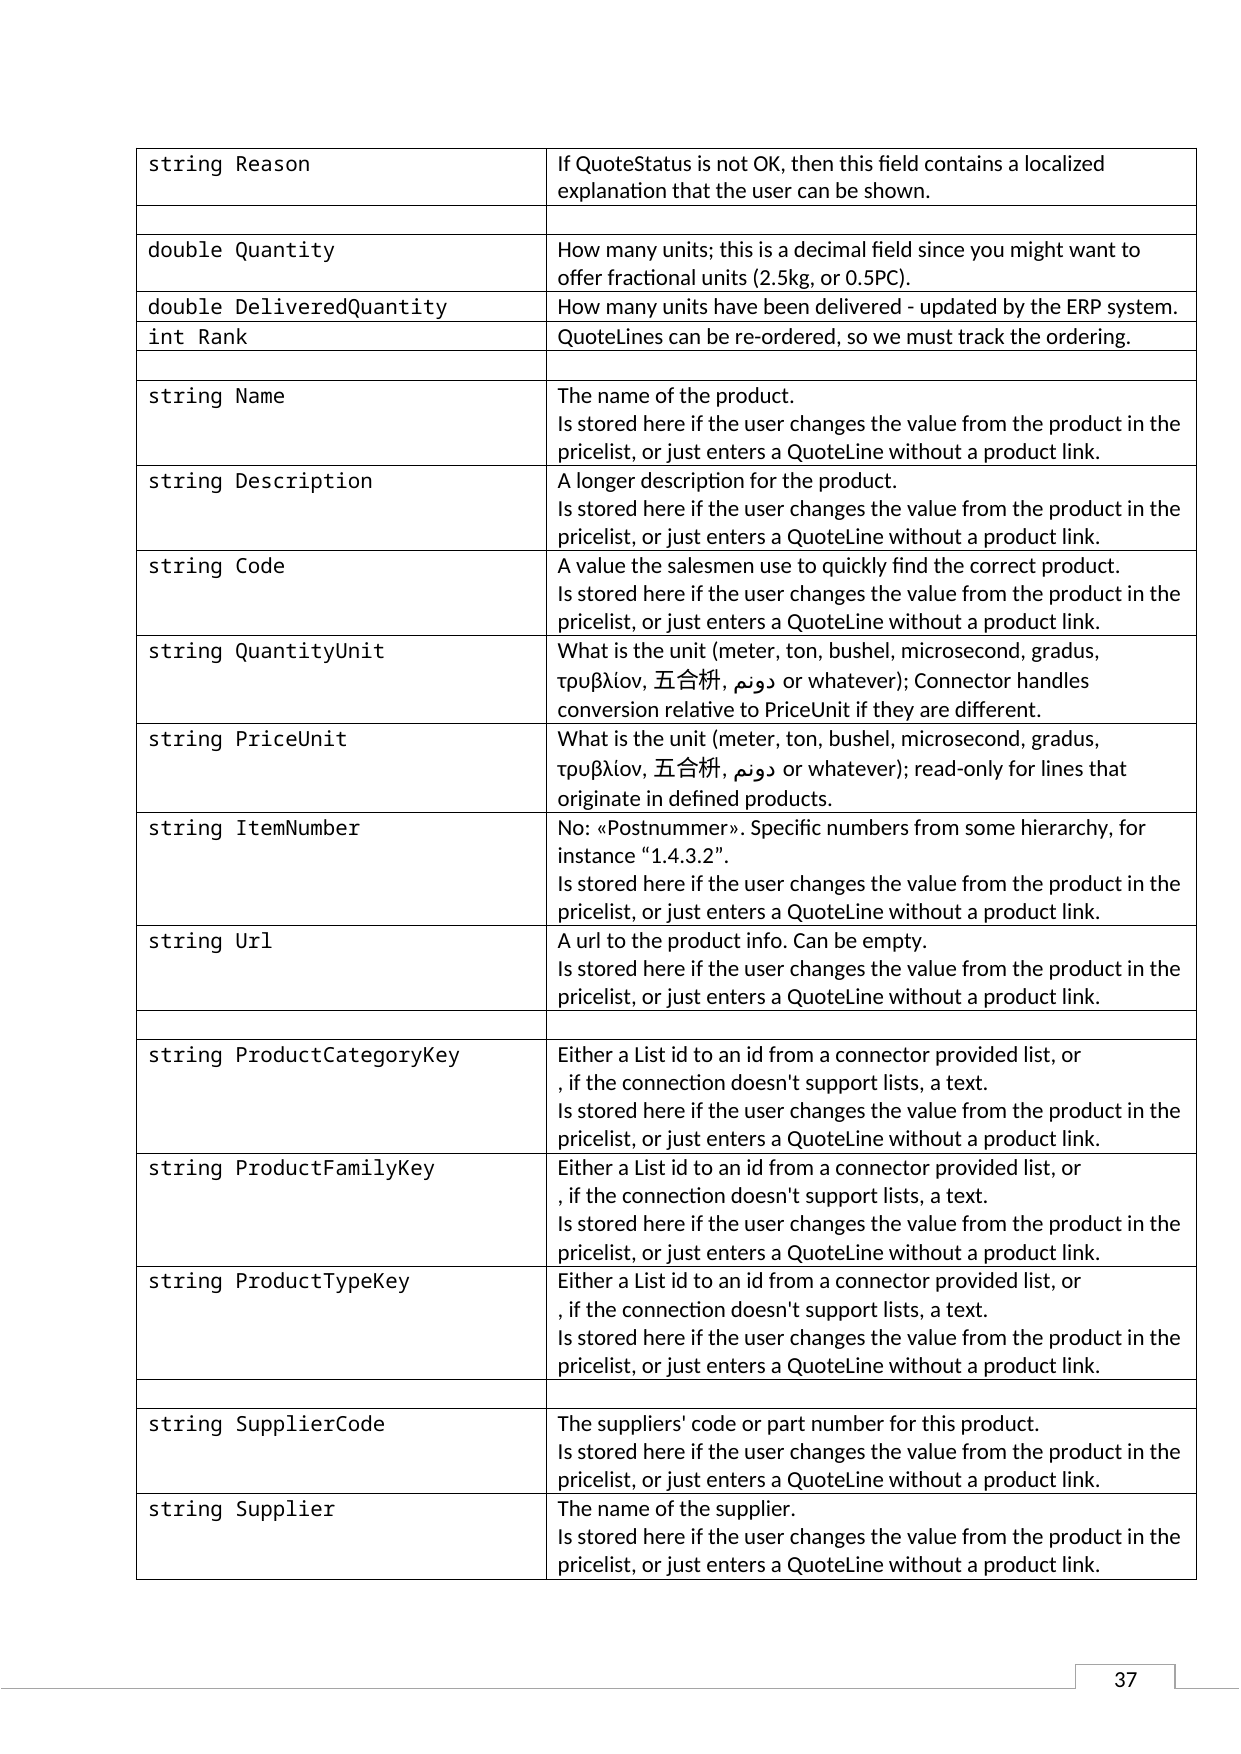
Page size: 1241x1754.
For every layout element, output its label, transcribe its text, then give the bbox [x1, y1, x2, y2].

table_cell How many units have been delivered - updated by the ERP system. [547, 292, 1196, 321]
table_cell string Description [137, 466, 546, 550]
table_cell A value the salesmen use to quickly find the correct product. Is stored here if the user changes the value from the product in the pricelist, or just enters a QuoteLine without a product link. [547, 551, 1196, 635]
table_cell The suppliers' code or part number for this product. Is stored here if the user changes the value from the product in the pricelist, or just enters a QuoteLine without a product link. [547, 1409, 1196, 1493]
table_cell A url to the product info. Can be empty. Is stored here if the user changes the value from the product in the pricelist, or just enters a QuoteLine without a product link. [547, 926, 1196, 1010]
table_cell If QuoteStatus is not OK, then this field contains a localized explanation that the user can be shown. [547, 149, 1196, 205]
table_cell string PriceUnit [137, 724, 546, 812]
table_cell string Reason [137, 149, 546, 205]
table_cell string ProductCategoryKey [137, 1040, 546, 1152]
table_cell Either a List id to an id from a connector provided list, or , if the connection doesn't support lists, a text. Is stored here if the user changes the value from the product in the pricelist, or just enters a QuoteLine without a product link. [547, 1267, 1196, 1379]
table_cell string QuantityUnit [137, 636, 546, 723]
table_cell The name of the supplier. Is stored here if the user changes the value from the product in the pricelist, or just enters a QuoteLine without a product link. [547, 1494, 1196, 1578]
table_cell How many units; this is a decimal field since you might want to offer fractional units (2.5kg, or 0.5PC). [547, 235, 1196, 291]
table_cell What is the unit (meter, ton, bushel, microsecond, gradus, τρυβλίον, 五合枡, دونم or whatever); Connector handles conversion relative to PriceUnit if they are different. [547, 636, 1196, 723]
table_cell [547, 1380, 1196, 1408]
table_cell double Quantity [137, 235, 546, 291]
table_cell string ProductTypeKey [137, 1267, 546, 1379]
table_cell [547, 1011, 1196, 1039]
table_cell string Url [137, 926, 546, 1010]
table_cell The name of the product. Is stored here if the user changes the value from the product in the pricelist, or just enters a QuoteLine without a product link. [547, 381, 1196, 465]
table_cell QuoteLines can be re-ordered, so we must track the ordering. [547, 322, 1196, 350]
table_cell No: «Postnummer». Specific numbers from some hierarchy, for instance “1.4.3.2”. Is stored here if the user changes the value from the product in the pricelist, or just enters a QuoteLine without a product link. [547, 813, 1196, 925]
table_cell [137, 1380, 546, 1408]
table_cell [547, 351, 1196, 380]
table_cell A longer description for the product. Is stored here if the user changes the value from the product in the pricelist, or just enters a QuoteLine without a product link. [547, 466, 1196, 550]
table_cell [547, 206, 1196, 234]
table_cell string SupplierCode [137, 1409, 546, 1493]
table_cell Either a List id to an id from a connector provided list, or , if the connection doesn't support lists, a text. Is stored here if the user changes the value from the product in the pricelist, or just enters a QuoteLine without a product link. [547, 1040, 1196, 1152]
table_cell string ProductFamilyKey [137, 1154, 546, 1266]
table_cell int Rank [137, 322, 546, 350]
table_cell string Code [137, 551, 546, 635]
table_cell string Supplier [137, 1494, 546, 1578]
table_cell double DeliveredQuantity [137, 292, 546, 321]
table_cell What is the unit (meter, ton, bushel, microsecond, gradus, τρυβλίον, 五合枡, دونم or whatever); read-only for lines that originate in defined products. [547, 724, 1196, 812]
table_cell [137, 206, 546, 234]
table_cell [137, 1011, 546, 1039]
table_cell Either a List id to an id from a connector provided list, or , if the connection doesn't support lists, a text. Is stored here if the user changes the value from the product in the pricelist, or just enters a QuoteLine without a product link. [547, 1154, 1196, 1266]
table_cell [137, 351, 546, 380]
table_cell string ItemNumber [137, 813, 546, 925]
table_cell string Name [137, 381, 546, 465]
